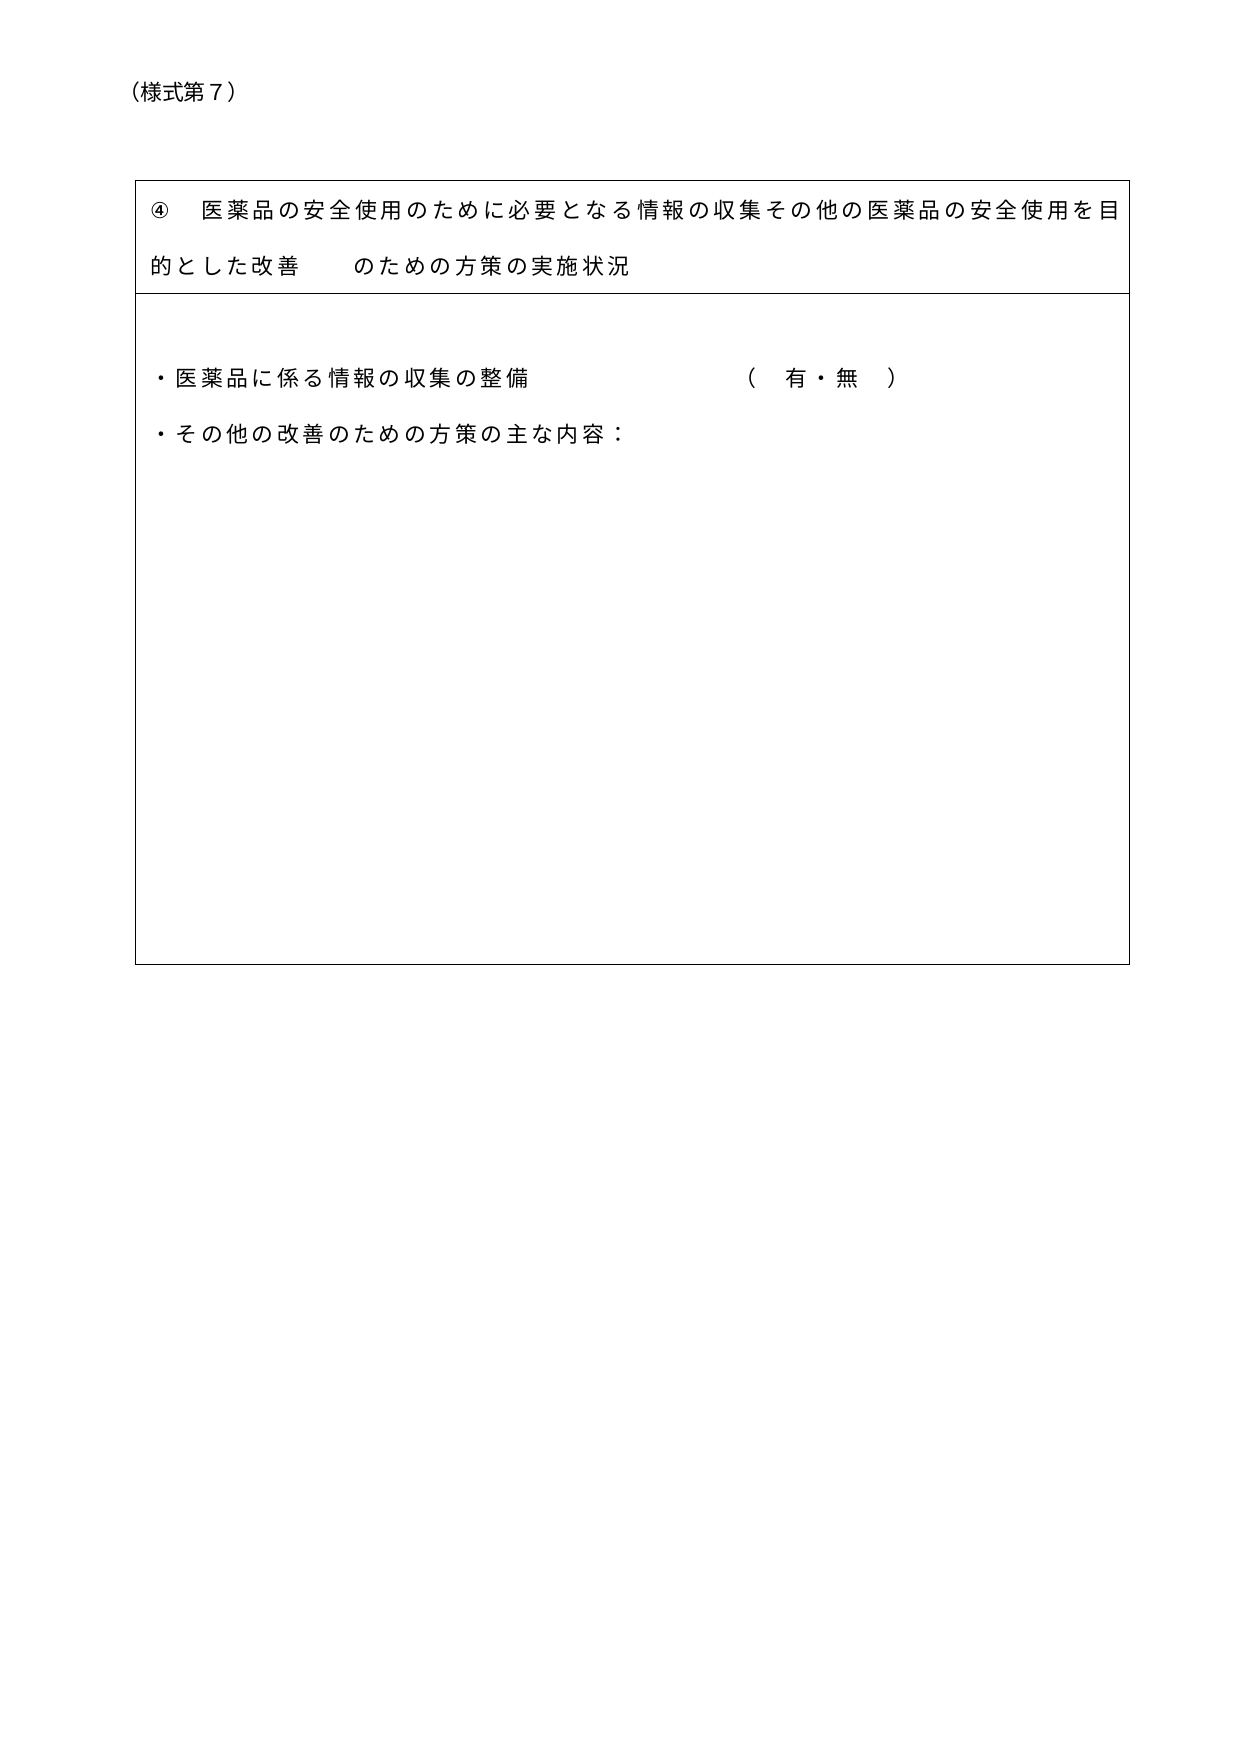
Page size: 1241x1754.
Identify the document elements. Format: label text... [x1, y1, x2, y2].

table_cell ・医薬品に係る情報の収集の整備 （ 有・無 ） ・その他の改善のための方策の主な内容： [136, 294, 1129, 963]
table_cell ④ 医薬品の安全使用のために必要となる情報の収集その他の医薬品の安全使用を目的とした改善 のための方策の実施状況 [136, 181, 1129, 292]
